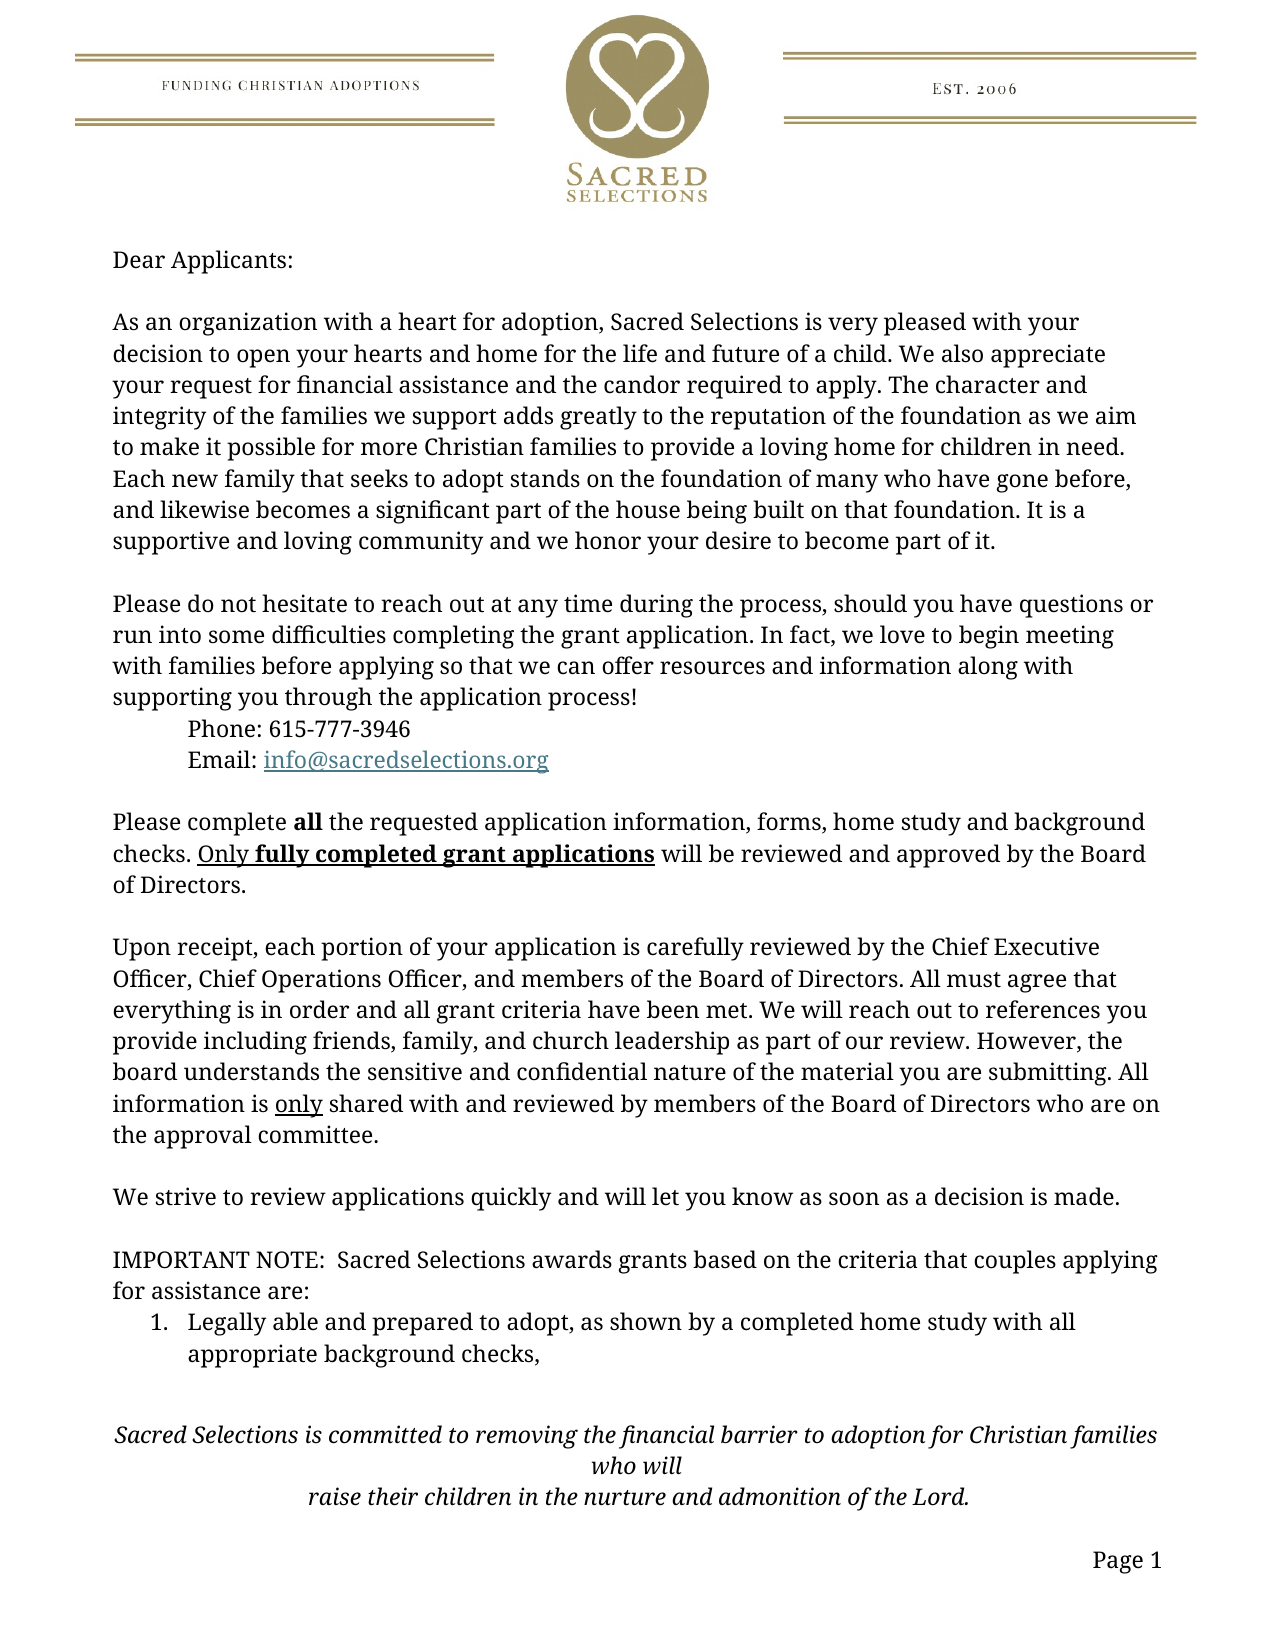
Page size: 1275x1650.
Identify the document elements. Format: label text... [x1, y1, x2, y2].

picture [75, 7, 1196, 218]
text Upon receipt, each portion of your application is carefully reviewed by the Chief Executive Officer, Chief Operations Officer, and members of the Board of Directors. All must agree that everything is in order and all grant criteria have been met. We will reach out to references you provide including friends, family, and church leadership as part of our review. However, the board understands the sensitive and confidential nature of the material you are submitting. All information is only shared with and reviewed by members of the Board of Directors who are on the approval committee. [112, 931, 1162, 1150]
text Phone: 615-777-3946 [112, 712, 1162, 744]
list Legally able and prepared to adopt, as shown by a completed home study with all appropriate background checks, [150, 1306, 1162, 1369]
text Please complete all the requested application information, forms, home study and background checks. Only fully completed grant applications will be reviewed and approved by the Board of Directors. [112, 806, 1162, 900]
text Email: info@sacredselections.org [112, 744, 1162, 775]
text We strive to review applications quickly and will let you know as soon as a decision is made. [112, 1181, 1162, 1212]
text Please do not hesitate to reach out at any time during the process, should you have questions or run into some difficulties completing the grant application. In fact, we love to begin meeting with families before applying so that we can offer resources and information along with supporting you through the application process! [112, 587, 1162, 712]
text As an organization with a heart for adoption, Sacred Selections is very pleased with your decision to open your hearts and home for the life and future of a child. We also appreciate your request for financial assistance and the candor required to apply. The character and integrity of the families we support adds greatly to the reputation of the foundation as we aim to make it possible for more Christian families to provide a loving home for children in need. Each new family that seeks to adopt stands on the foundation of many who have gone before, and likewise becomes a significant part of the house being built on that foundation. It is a supportive and loving community and we honor your desire to become part of it. [112, 306, 1162, 556]
text Dear Applicants: [112, 218, 1162, 275]
text IMPORTANT NOTE: Sacred Selections awards grants based on the criteria that couples applying for assistance are: [112, 1244, 1162, 1306]
